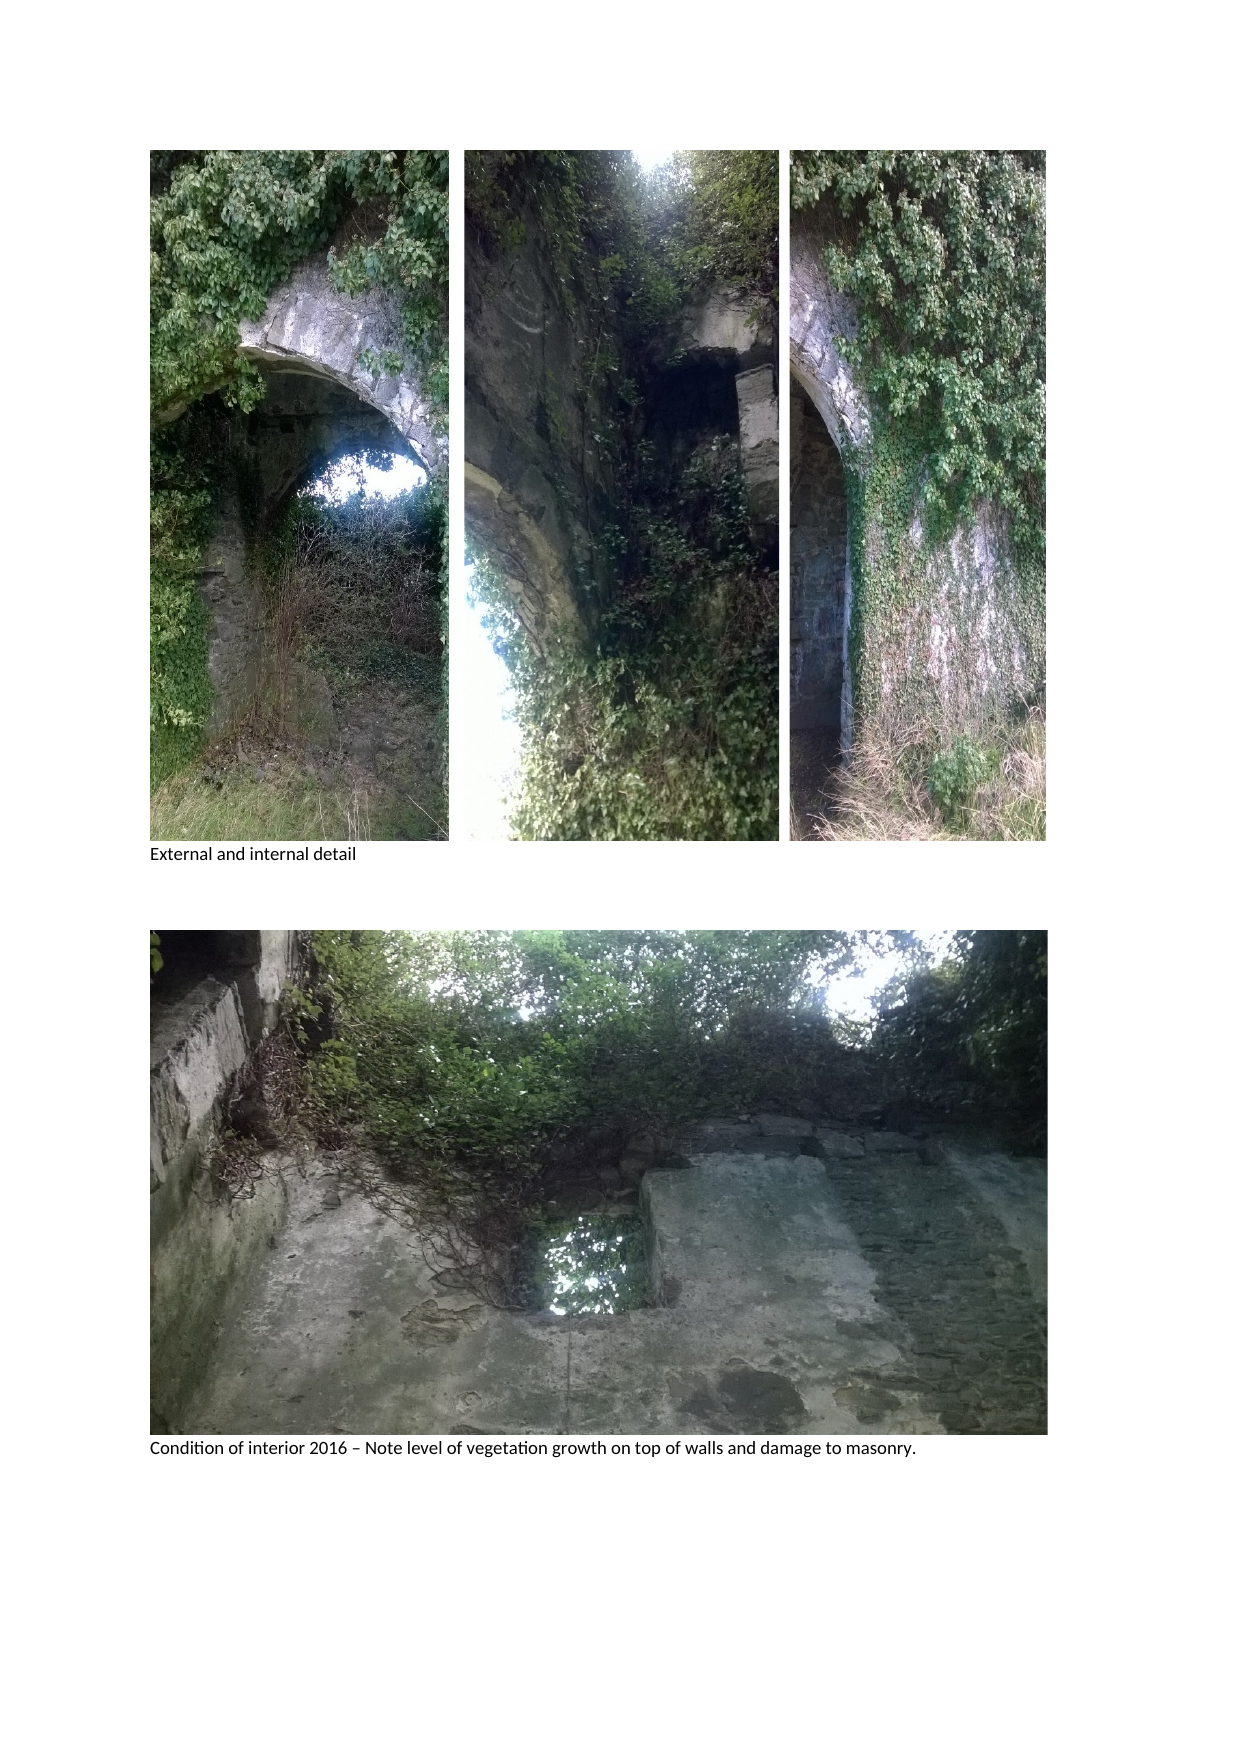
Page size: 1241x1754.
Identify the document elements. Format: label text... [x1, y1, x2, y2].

picture [464, 150, 780, 841]
picture [150, 150, 449, 841]
picture [789, 150, 1046, 841]
picture [150, 930, 1048, 1435]
